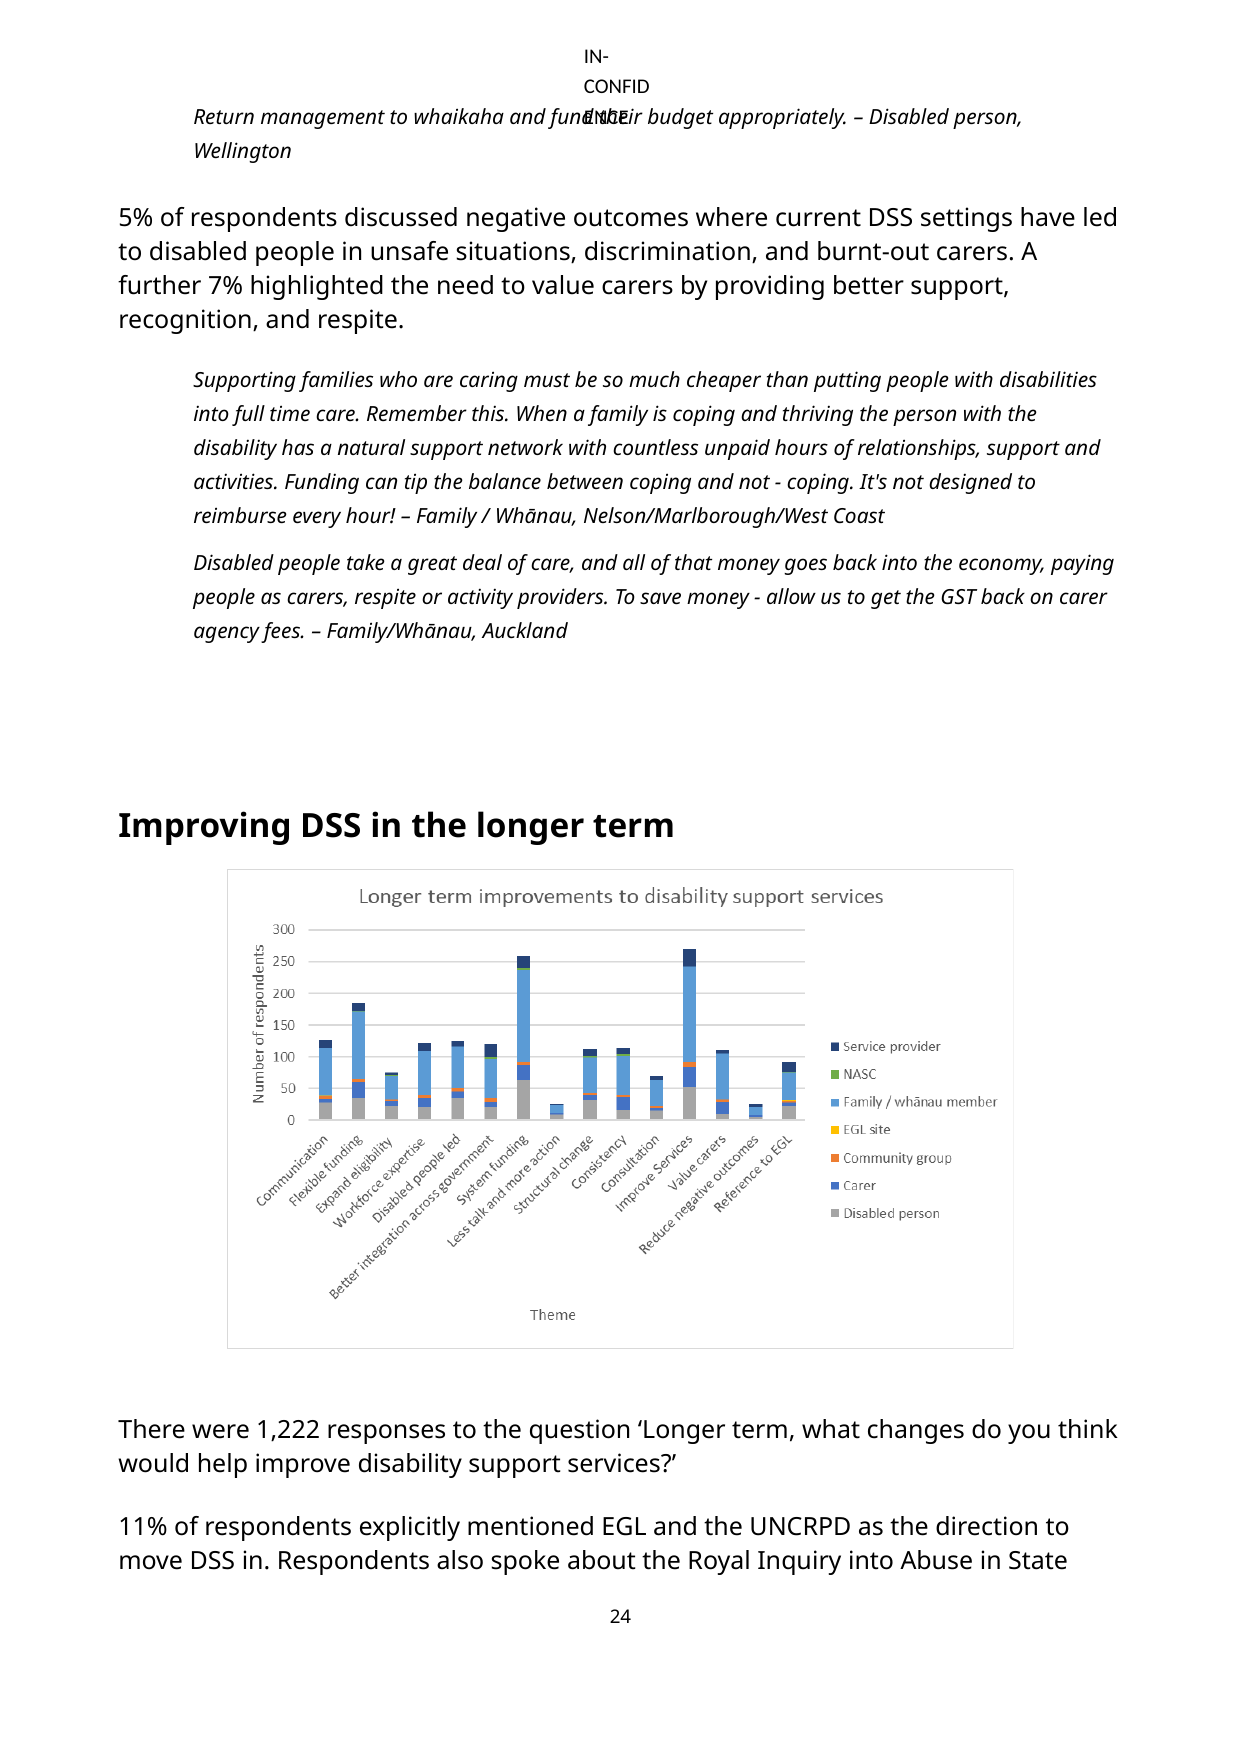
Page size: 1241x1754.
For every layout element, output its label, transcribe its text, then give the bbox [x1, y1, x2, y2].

text Supporting families who are caring must be so much cheaper than putting people with disabilities into full time care. Remember this. When a family is coping and thriving the person with the disability has a natural support network with countless unpaid hours of relationships, support and activities. Funding can tip the balance between coping and not - coping. It's not designed to reimburse every hour! – Family / Whānau, Nelson/Marlborough/West Coast [193, 365, 1122, 529]
subtitle Improving DSS in the longer term [118, 802, 1122, 847]
picture [227, 869, 1014, 1349]
text Disabled people take a great deal of care, and all of that money goes back into the economy, paying people as carers, respite or activity providers. To save money - allow us to get the GST back on carer agency fees. – Family/Whānau, Auckland [193, 548, 1122, 644]
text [118, 1509, 1122, 1577]
text 5% of respondents discussed negative outcomes where current DSS settings have led to disabled people in unsafe situations, discrimination, and burnt-out carers. A further 7% highlighted the need to value carers by providing better support, recognition, and respite. [118, 199, 1122, 336]
text There were 1,222 responses to the question ‘Longer term, what changes do you think would help improve disability support services?’ [118, 1411, 1122, 1479]
text Return management to whaikaha and fund their budget appropriately. – Disabled person, Wellington [193, 102, 1122, 165]
